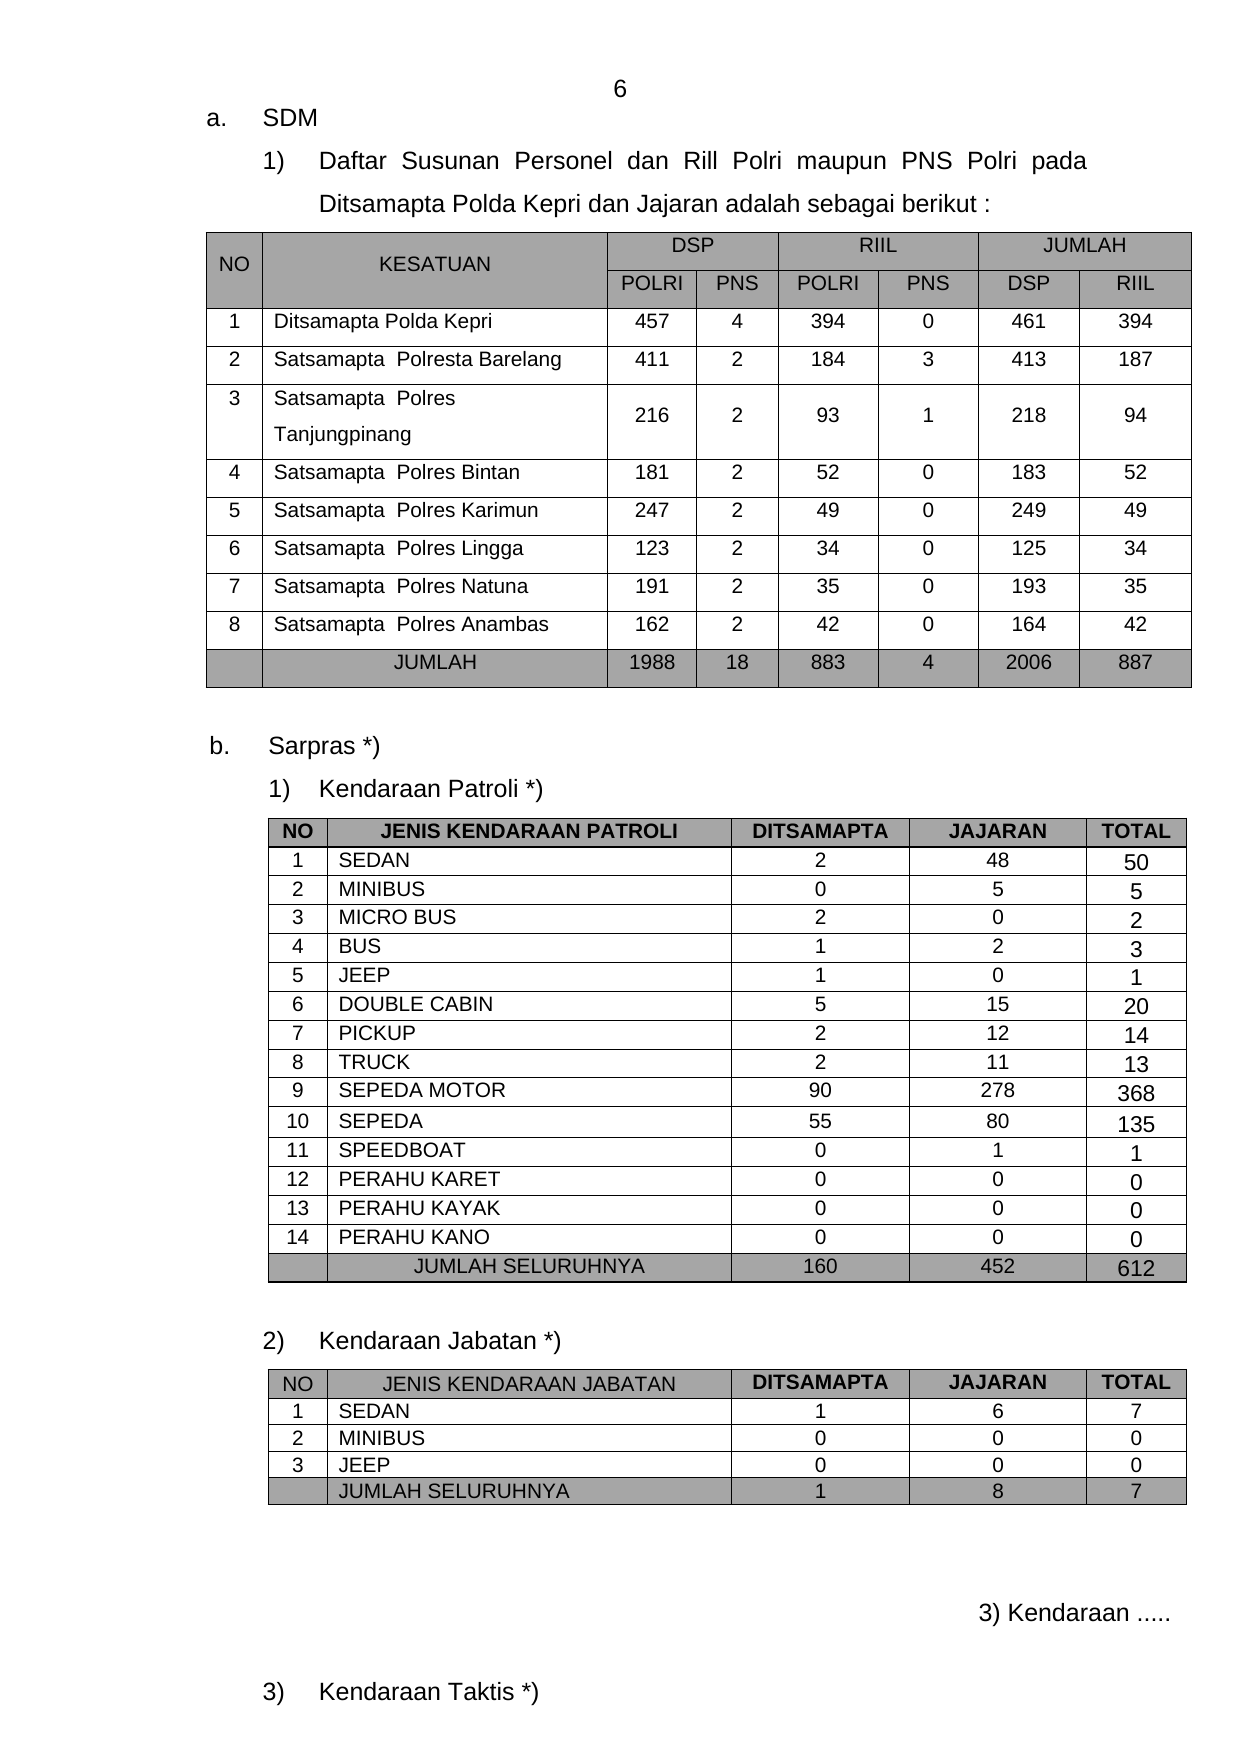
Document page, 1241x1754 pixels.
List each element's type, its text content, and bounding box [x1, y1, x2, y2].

table_header DSP [608, 233, 778, 270]
table_cell 49 [779, 498, 878, 535]
table_cell 1 [732, 963, 909, 991]
table_cell DSP [979, 271, 1079, 308]
table_cell 94 [1080, 385, 1191, 458]
table_cell 52 [1080, 460, 1191, 497]
table_header JAJARAN [910, 819, 1086, 846]
table_cell 12 [910, 1021, 1086, 1048]
table_cell 368 [1087, 1078, 1186, 1106]
table_cell 0 [732, 1452, 909, 1477]
table_cell 42 [1080, 612, 1191, 649]
table_cell DOUBLE CABIN [328, 992, 731, 1019]
table_cell PNS [879, 271, 978, 308]
table_cell 0 [1087, 1225, 1186, 1253]
table_cell 5 [910, 876, 1086, 904]
table_cell 249 [979, 498, 1079, 535]
table_cell POLRI [779, 271, 878, 308]
table_cell MINIBUS [328, 876, 731, 904]
table_cell SPEEDBOAT [328, 1138, 731, 1166]
table_cell PERAHU KANO [328, 1225, 731, 1253]
table_cell 1 [207, 309, 262, 346]
table_cell 13 [269, 1196, 327, 1224]
table_cell 0 [732, 876, 909, 904]
table_cell 2006 [979, 650, 1079, 687]
table_cell 7 [1087, 1399, 1186, 1424]
table_cell 5 [1087, 876, 1186, 904]
table_cell Satsamapta Polres Lingga [263, 536, 607, 573]
table_header RIIL [779, 233, 978, 270]
table_cell 0 [910, 1196, 1086, 1224]
table_cell 2 [697, 385, 778, 458]
table_cell [269, 1254, 327, 1281]
table_cell 394 [779, 309, 878, 346]
table_cell 90 [732, 1078, 909, 1106]
table_cell 0 [1087, 1196, 1186, 1224]
table_cell 5 [732, 992, 909, 1019]
table_cell 135 [1087, 1107, 1186, 1137]
table_cell 1 [732, 934, 909, 962]
table_cell MICRO BUS [328, 905, 731, 933]
table_cell 14 [269, 1225, 327, 1253]
table_header NO [269, 819, 327, 846]
table_cell Satsamapta Polres Tanjungpinang [263, 385, 607, 458]
table_header JENIS KENDARAAN PATROLI [328, 819, 731, 846]
table_cell PNS [697, 271, 778, 308]
table_cell 394 [1080, 309, 1191, 346]
table_cell SEPEDA MOTOR [328, 1078, 731, 1106]
table_cell 13 [1087, 1050, 1186, 1077]
table_cell 7 [269, 1021, 327, 1048]
table_cell [207, 650, 262, 687]
table_cell SEPEDA [328, 1107, 731, 1137]
table_cell 35 [1080, 574, 1191, 611]
list Sarpras *) [209, 731, 1089, 760]
table_cell 1 [1087, 963, 1186, 991]
table_cell 35 [779, 574, 878, 611]
table_cell 4 [207, 460, 262, 497]
table_cell 216 [608, 385, 696, 458]
table_cell 612 [1087, 1254, 1186, 1281]
table_header TOTAL [1087, 819, 1186, 846]
table_header DITSAMAPTA [732, 819, 909, 846]
table_cell PERAHU KAYAK [328, 1196, 731, 1224]
table_cell 2 [697, 498, 778, 535]
table_cell POLRI [608, 271, 696, 308]
table_cell 461 [979, 309, 1079, 346]
table_cell 93 [779, 385, 878, 458]
table_cell 887 [1080, 650, 1191, 687]
table_cell 11 [269, 1138, 327, 1166]
table_cell 2 [1087, 905, 1186, 933]
table_cell 123 [608, 536, 696, 573]
list SDM [206, 102, 1089, 131]
table_cell PERAHU KARET [328, 1167, 731, 1195]
table_cell 50 [1087, 848, 1186, 875]
table_cell 2 [697, 612, 778, 649]
table_cell 2 [732, 905, 909, 933]
table_cell 8 [207, 612, 262, 649]
table_cell 7 [1087, 1478, 1186, 1504]
table_cell 6 [910, 1399, 1086, 1424]
table_cell 11 [910, 1050, 1086, 1077]
table_cell Satsamapta Polres Natuna [263, 574, 607, 611]
table_header JAJARAN [910, 1370, 1086, 1398]
table_cell 0 [732, 1196, 909, 1224]
table_cell 0 [732, 1167, 909, 1195]
list Kendaraan Taktis *) [262, 1677, 1090, 1706]
table_cell 3 [207, 385, 262, 458]
table_cell 1988 [608, 650, 696, 687]
table_cell 0 [910, 963, 1086, 991]
table_cell SEDAN [328, 848, 731, 875]
table_cell 0 [879, 309, 978, 346]
table_cell 2 [269, 1425, 327, 1451]
table_cell 9 [269, 1078, 327, 1106]
table_cell 18 [697, 650, 778, 687]
table_cell PICKUP [328, 1021, 731, 1048]
table_cell 1 [879, 385, 978, 458]
table_cell 2 [697, 347, 778, 384]
table_cell 2 [732, 1050, 909, 1077]
table_cell 1 [269, 1399, 327, 1424]
table_cell TRUCK [328, 1050, 731, 1077]
table_header TOTAL [1087, 1370, 1186, 1398]
table_cell 457 [608, 309, 696, 346]
table_cell 12 [269, 1167, 327, 1195]
table_cell 0 [879, 498, 978, 535]
table_header DITSAMAPTA [732, 1370, 909, 1398]
table_cell 0 [910, 905, 1086, 933]
table_cell RIIL [1080, 271, 1191, 308]
table_cell 5 [269, 963, 327, 991]
table_cell Satsamapta Polres Karimun [263, 498, 607, 535]
table_header NO [207, 233, 262, 308]
table_cell 3 [269, 905, 327, 933]
table_cell 34 [779, 536, 878, 573]
table_cell 3 [269, 1452, 327, 1477]
table_cell 3 [879, 347, 978, 384]
table_cell 52 [779, 460, 878, 497]
list Kendaraan Jabatan *) [262, 1326, 1090, 1354]
table_cell 413 [979, 347, 1079, 384]
table_cell 160 [732, 1254, 909, 1281]
table_cell 164 [979, 612, 1079, 649]
table_cell 2 [732, 848, 909, 875]
table_cell BUS [328, 934, 731, 962]
table_cell 0 [910, 1452, 1086, 1477]
table_cell 0 [910, 1167, 1086, 1195]
table_cell 15 [910, 992, 1086, 1019]
table_cell 247 [608, 498, 696, 535]
table_cell 6 [207, 536, 262, 573]
list Daftar Susunan Personel dan Rill Polri maupun PNS Polri pada Ditsamapta Polda Kepri dan Jajaran adalah sebagai berikut : [262, 146, 1089, 217]
table_cell 411 [608, 347, 696, 384]
table_cell 1 [732, 1478, 909, 1504]
table_cell 0 [879, 612, 978, 649]
table_cell 0 [732, 1225, 909, 1253]
table_header JUMLAH [979, 233, 1191, 270]
table_cell JEEP [328, 1452, 731, 1477]
table_cell 6 [269, 992, 327, 1019]
table_cell 2 [269, 876, 327, 904]
table_cell 218 [979, 385, 1079, 458]
table_cell 55 [732, 1107, 909, 1137]
table_cell 193 [979, 574, 1079, 611]
table_cell 278 [910, 1078, 1086, 1106]
table_cell 8 [269, 1050, 327, 1077]
table_cell 0 [1087, 1452, 1186, 1477]
table_cell JUMLAH SELURUHNYA [328, 1478, 731, 1504]
table_cell 2 [207, 347, 262, 384]
table_cell 0 [1087, 1167, 1186, 1195]
table_header NO [269, 1370, 327, 1398]
table_cell 7 [207, 574, 262, 611]
table_cell 2 [732, 1021, 909, 1048]
table_cell 3 [1087, 934, 1186, 962]
list Kendaraan Patroli *) [268, 774, 1090, 803]
table_cell 181 [608, 460, 696, 497]
table_cell MINIBUS [328, 1425, 731, 1451]
table_cell 4 [697, 309, 778, 346]
table_cell 2 [697, 574, 778, 611]
table_cell 191 [608, 574, 696, 611]
table_header JENIS KENDARAAN JABATAN [328, 1370, 731, 1398]
table_cell 1 [1087, 1138, 1186, 1166]
table_cell 10 [269, 1107, 327, 1137]
table_cell 183 [979, 460, 1079, 497]
table_cell 2 [697, 536, 778, 573]
table_cell 4 [879, 650, 978, 687]
table_cell 452 [910, 1254, 1086, 1281]
table_cell 5 [207, 498, 262, 535]
table_cell 49 [1080, 498, 1191, 535]
table_cell 0 [879, 460, 978, 497]
table_cell 4 [269, 934, 327, 962]
table_cell 883 [779, 650, 878, 687]
table_cell Satsamapta Polres Bintan [263, 460, 607, 497]
table_cell 8 [910, 1478, 1086, 1504]
table_cell 0 [732, 1138, 909, 1166]
table_cell JEEP [328, 963, 731, 991]
table_cell 2 [697, 460, 778, 497]
table_cell 1 [732, 1399, 909, 1424]
table_cell Ditsamapta Polda Kepri [263, 309, 607, 346]
table_cell 42 [779, 612, 878, 649]
table_cell 34 [1080, 536, 1191, 573]
table_cell JUMLAH [263, 650, 607, 687]
table_cell 14 [1087, 1021, 1186, 1048]
table_cell 80 [910, 1107, 1086, 1137]
table_cell 0 [910, 1425, 1086, 1451]
table_cell 184 [779, 347, 878, 384]
table_cell 162 [608, 612, 696, 649]
table_cell 125 [979, 536, 1079, 573]
table_cell Satsamapta Polres Anambas [263, 612, 607, 649]
table_cell 0 [879, 574, 978, 611]
table_cell 0 [879, 536, 978, 573]
table_cell SEDAN [328, 1399, 731, 1424]
table_cell 187 [1080, 347, 1191, 384]
table_cell 0 [910, 1225, 1086, 1253]
table_cell 20 [1087, 992, 1186, 1019]
table_cell [269, 1478, 327, 1504]
table_cell 0 [732, 1425, 909, 1451]
table_cell 1 [269, 848, 327, 875]
table_cell 48 [910, 848, 1086, 875]
table_cell 1 [910, 1138, 1086, 1166]
table_cell JUMLAH SELURUHNYA [328, 1254, 731, 1281]
table_header KESATUAN [263, 233, 607, 308]
table_cell Satsamapta Polresta Barelang [263, 347, 607, 384]
table_cell 2 [910, 934, 1086, 962]
table_cell 0 [1087, 1425, 1186, 1451]
